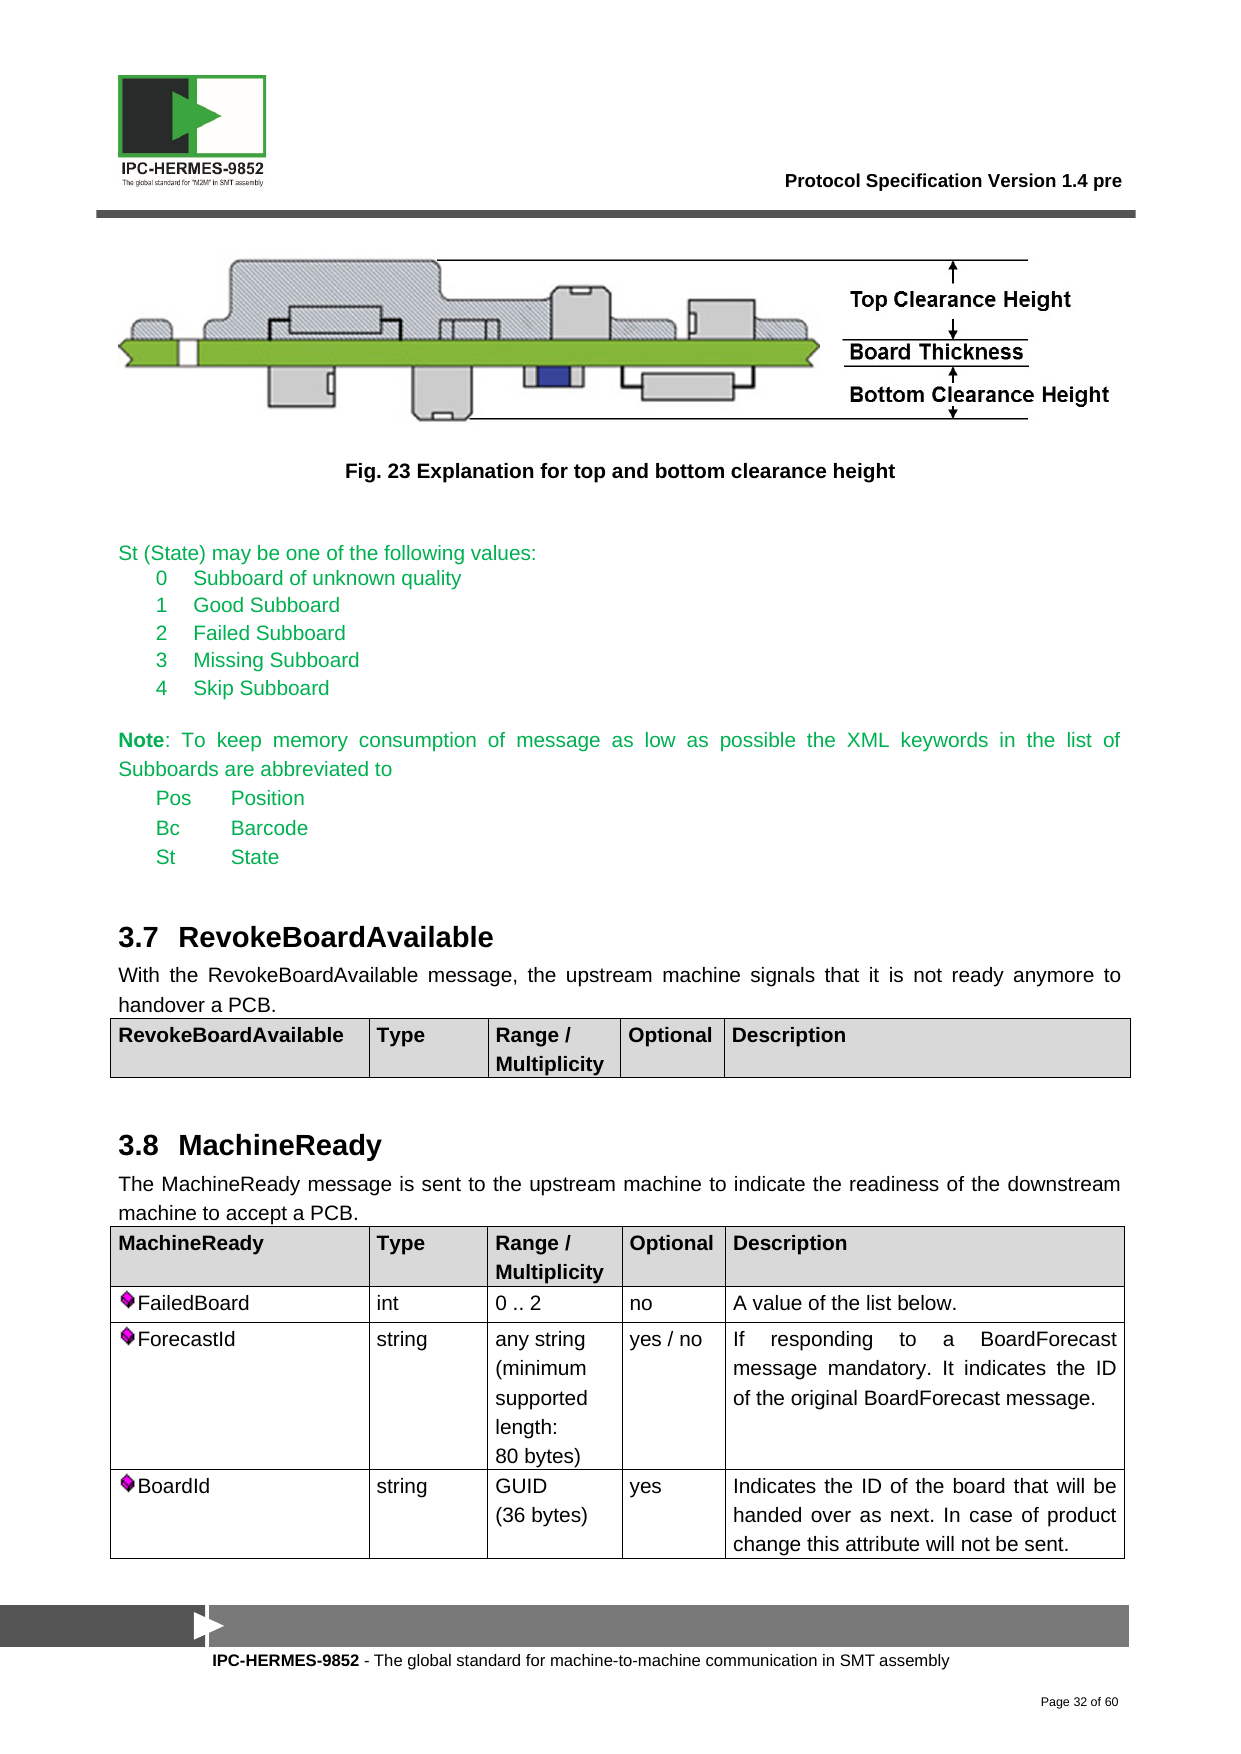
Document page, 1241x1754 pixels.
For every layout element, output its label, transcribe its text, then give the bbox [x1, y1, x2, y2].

table_header Type [370, 1019, 488, 1077]
list Skip Subboard [156, 676, 1122, 700]
table_cell BoardId [111, 1470, 369, 1558]
list Missing Subboard [156, 648, 1122, 672]
picture [118, 1325, 138, 1347]
text With the RevokeBoardAvailable message, the upstream machine signals that it is not ready anymore to handover a PCB. [118, 959, 1122, 1018]
picture [118, 1288, 138, 1310]
table_cell A value of the list below. [726, 1287, 1124, 1322]
table_header Range / Multiplicity [489, 1019, 620, 1077]
table_cell ForecastId [111, 1323, 369, 1469]
table_header Range / Multiplicity [488, 1227, 622, 1286]
table_cell FailedBoard [111, 1287, 369, 1322]
table_cell string [370, 1470, 487, 1558]
text The MachineReady message is sent to the upstream machine to indicate the readiness of the downstream machine to accept a PCB. [118, 1168, 1122, 1226]
table_header Description [725, 1019, 1130, 1077]
text Fig. 23 Explanation for top and bottom clearance height [118, 456, 1122, 483]
table_cell Indicates the ID of the board that will be handed over as next. In case of product change this attribute will not be sent. [726, 1470, 1124, 1558]
picture [118, 251, 1123, 456]
picture [118, 1471, 138, 1494]
list Subboard of unknown quality [156, 566, 1122, 590]
table_header Description [726, 1227, 1124, 1286]
table_cell GUID (36 bytes) [488, 1470, 622, 1558]
picture [118, 75, 267, 188]
table_cell any string (minimum supported length: 80 bytes) [488, 1323, 622, 1469]
table_header Optional [621, 1019, 724, 1077]
table_cell yes [623, 1470, 725, 1558]
list Good Subboard [156, 593, 1122, 617]
table_cell string [370, 1323, 487, 1469]
list Failed Subboard [156, 621, 1122, 645]
text Note: To keep memory consumption of message as low as possible the XML keywords in the list of Subboards are abbreviated to Pos Position Bc Barcode St State [118, 724, 1122, 870]
table_header RevokeBoardAvailable [111, 1019, 369, 1077]
subtitle MachineReady [118, 1132, 1122, 1162]
table_header Type [370, 1227, 487, 1286]
table_header Optional [623, 1227, 725, 1286]
table_cell 0 .. 2 [488, 1287, 622, 1322]
subtitle RevokeBoardAvailable [118, 924, 1122, 953]
table_header MachineReady [111, 1227, 369, 1286]
table_cell yes / no [623, 1323, 725, 1469]
table_cell no [623, 1287, 725, 1322]
table_cell int [370, 1287, 487, 1322]
text St (State) may be one of the following values: [118, 537, 1122, 566]
table_cell If responding to a BoardForecast message mandatory. It indicates the ID of the original BoardForecast message. [726, 1323, 1124, 1469]
